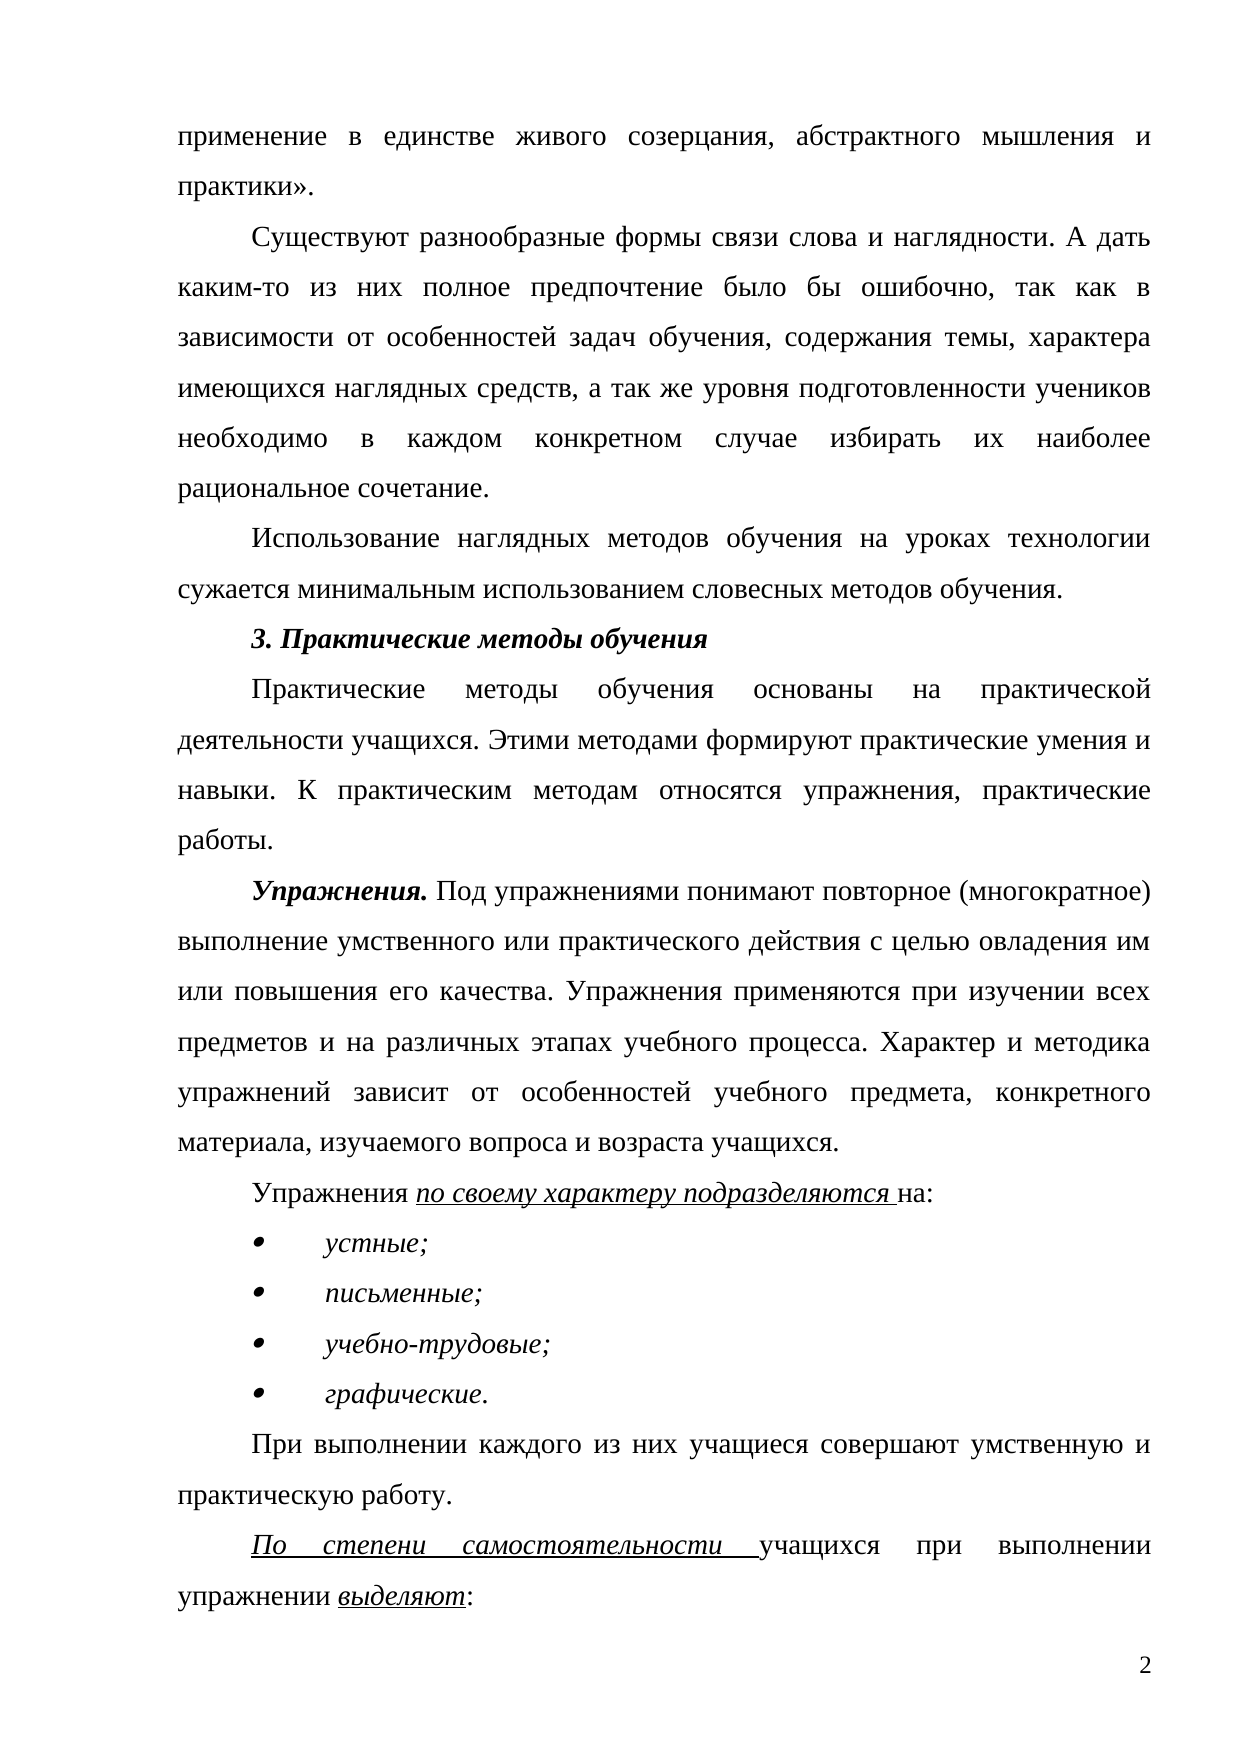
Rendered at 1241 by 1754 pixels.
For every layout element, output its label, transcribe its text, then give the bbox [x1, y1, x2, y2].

text По степени самостоятельности учащихся при выполнении упражнении выделяют: [177, 1527, 1152, 1611]
text Существуют разнообразные формы связи слова и наглядности. А дать каким-то из них полное предпочтение было бы ошибочно, так как в зависимости от особенностей задач обучения, содержания темы, характера имеющихся наглядных средств, а так же уровня подготовленности учеников необходимо в каждом конкретном случае избирать их наиболее рациональное сочетание. [177, 219, 1152, 504]
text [177, 118, 1152, 202]
list учебно-трудовые; [177, 1326, 1152, 1359]
text Упражнения по своему характеру подразделяются на: [177, 1175, 1152, 1208]
text Использование наглядных методов обучения на уроках технологии сужается минимальным использованием словесных методов обучения. [177, 521, 1152, 604]
list устные; [177, 1225, 1152, 1259]
text При выполнении каждого из них учащиеся совершают умственную и практическую работу. [177, 1427, 1152, 1511]
list графические. [177, 1376, 1152, 1410]
text 3. Практические методы обучения [177, 621, 1152, 655]
list письменные; [177, 1275, 1152, 1309]
text Практические методы обучения основаны на практической деятельности учащихся. Этими методами формируют практические умения и навыки. К практическим методам относятся упражнения, практические работы. [177, 672, 1152, 856]
text Упражнения. Под упражнениями понимают повторное (многократное) выполнение умственного или практического действия с целью овладения им или повышения его качества. Упражнения применяются при изучении всех предметов и на различных этапах учебного процесса. Характер и методика упражнений зависит от особенностей учебного предмета, конкретного материала, изучаемого вопроса и возраста учащихся. [177, 873, 1152, 1158]
